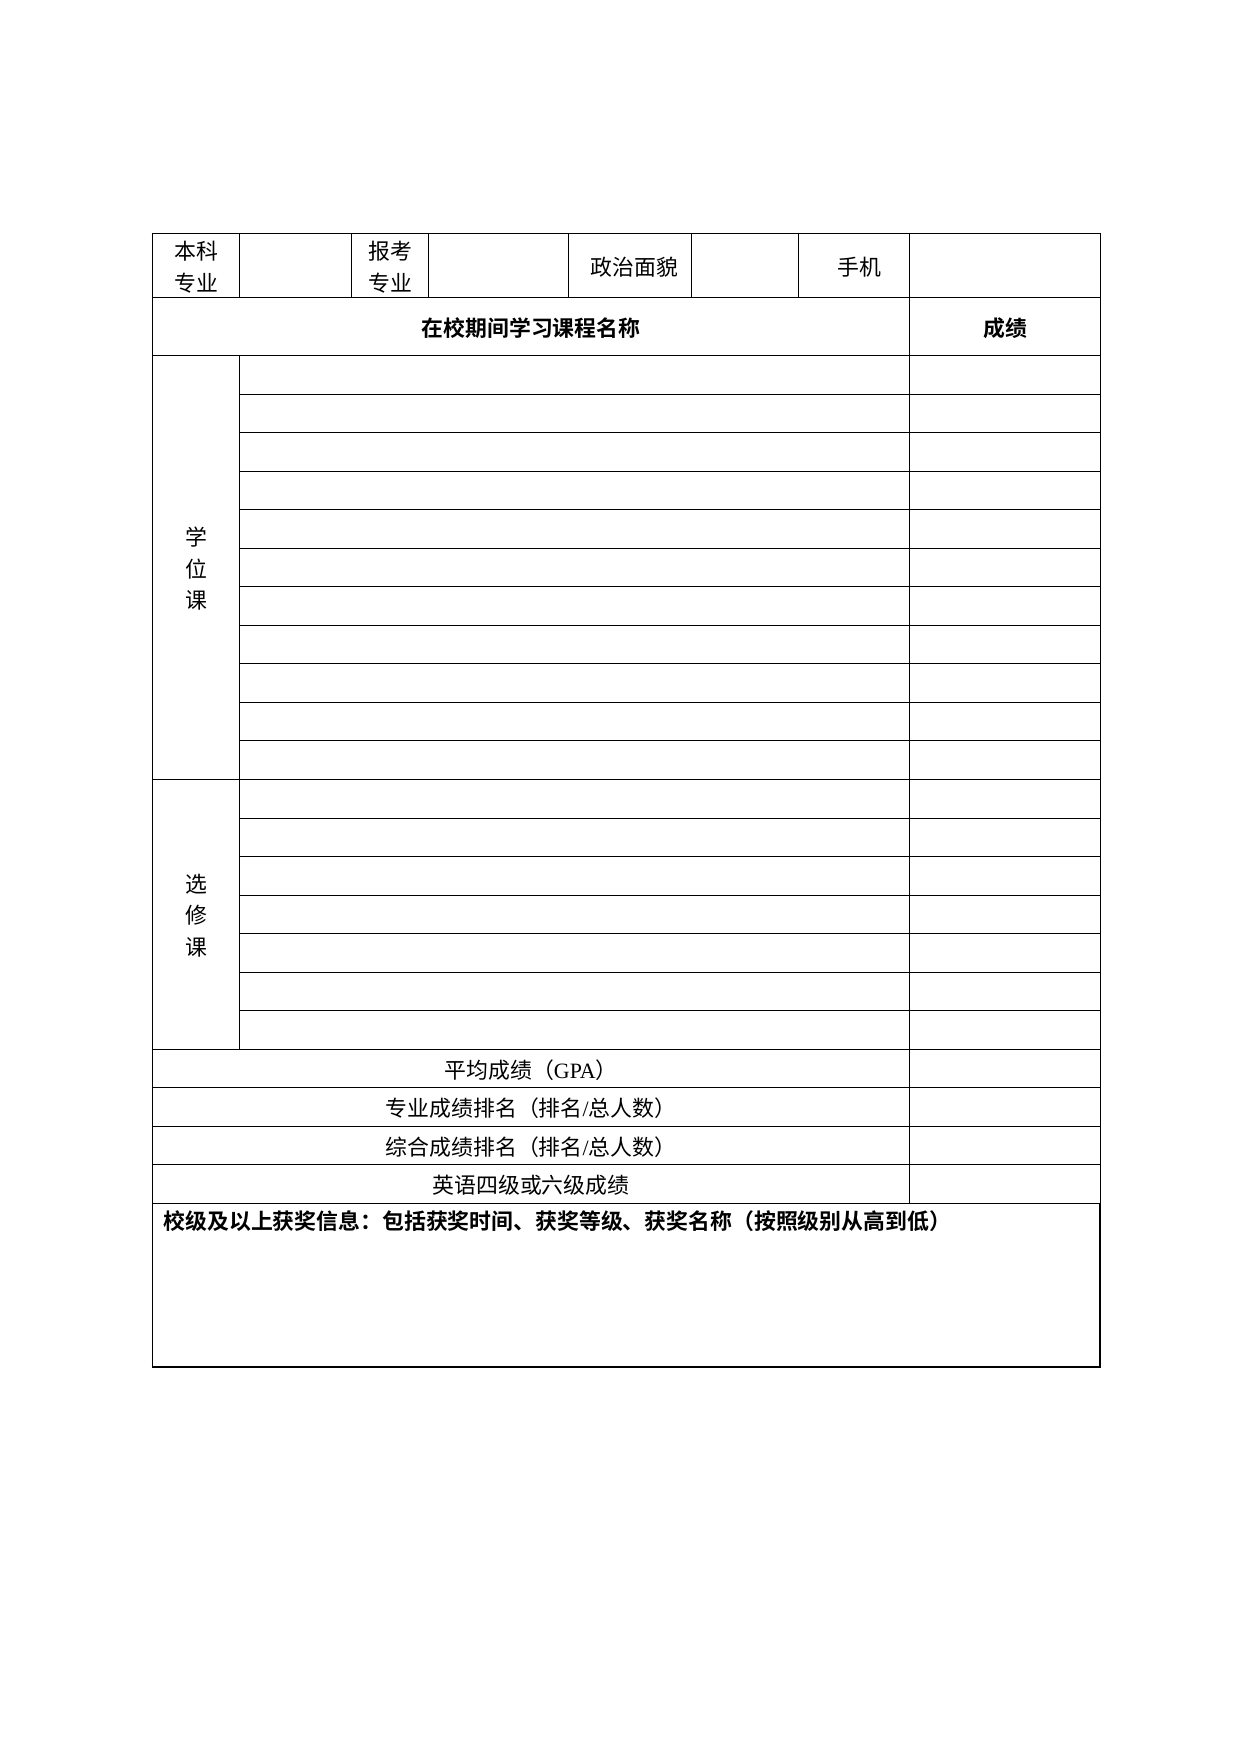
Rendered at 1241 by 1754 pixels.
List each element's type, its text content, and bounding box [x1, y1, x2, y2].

table_cell [910, 1011, 1100, 1049]
table_cell [240, 896, 909, 933]
table_cell [910, 934, 1100, 972]
table_cell [240, 819, 909, 856]
table_cell [910, 1088, 1100, 1126]
table_cell [240, 626, 909, 663]
table_cell [240, 703, 909, 740]
table_cell [910, 741, 1100, 779]
table_cell [910, 819, 1100, 856]
table_cell [910, 780, 1100, 817]
table_cell [910, 510, 1100, 548]
table_cell 平均成绩（GPA） [153, 1050, 909, 1087]
table_cell [240, 356, 909, 393]
table_cell [910, 1050, 1100, 1087]
table_cell [240, 1011, 909, 1049]
table_cell [692, 234, 798, 297]
table_cell [910, 433, 1100, 471]
table_cell 选 修 课 [153, 780, 239, 1049]
table_cell [910, 664, 1100, 702]
table_cell [910, 857, 1100, 894]
table_cell [240, 510, 909, 548]
table_cell [910, 626, 1100, 663]
table_cell [910, 549, 1100, 586]
table_cell [910, 1165, 1100, 1203]
table_cell [910, 703, 1100, 740]
table_cell 政治面貌 [569, 234, 691, 297]
table_cell [240, 934, 909, 972]
table_cell 报考专业 [352, 234, 428, 297]
table_cell [910, 472, 1100, 509]
table_cell 手机 [799, 234, 909, 297]
table_cell [910, 395, 1100, 432]
table_cell [240, 780, 909, 817]
table_cell [910, 356, 1100, 393]
table_cell [240, 587, 909, 625]
table_cell [240, 395, 909, 432]
table_cell 专业成绩排名（排名/总人数） [153, 1088, 909, 1126]
table_cell [910, 234, 1100, 297]
table_cell [240, 857, 909, 894]
table_cell 综合成绩排名（排名/总人数） [153, 1127, 909, 1164]
table_cell [240, 741, 909, 779]
table_cell 英语四级或六级成绩 [153, 1165, 909, 1203]
table_cell 成绩 [910, 298, 1100, 355]
table_cell 校级及以上获奖信息：包括获奖时间、获奖等级、获奖名称（按照级别从高到低） [153, 1204, 1099, 1366]
table_cell 学 位 课 [153, 356, 239, 779]
table_cell 本科专业 [153, 234, 239, 297]
table_cell [240, 664, 909, 702]
table_cell 在校期间学习课程名称 [153, 298, 909, 355]
table_cell [910, 587, 1100, 625]
table_cell [429, 234, 568, 297]
table_cell [240, 433, 909, 471]
table_cell [240, 973, 909, 1010]
table_cell [240, 549, 909, 586]
table_cell [910, 896, 1100, 933]
table_cell [240, 234, 351, 297]
table_cell [910, 973, 1100, 1010]
table_cell [910, 1127, 1100, 1164]
table_cell [240, 472, 909, 509]
